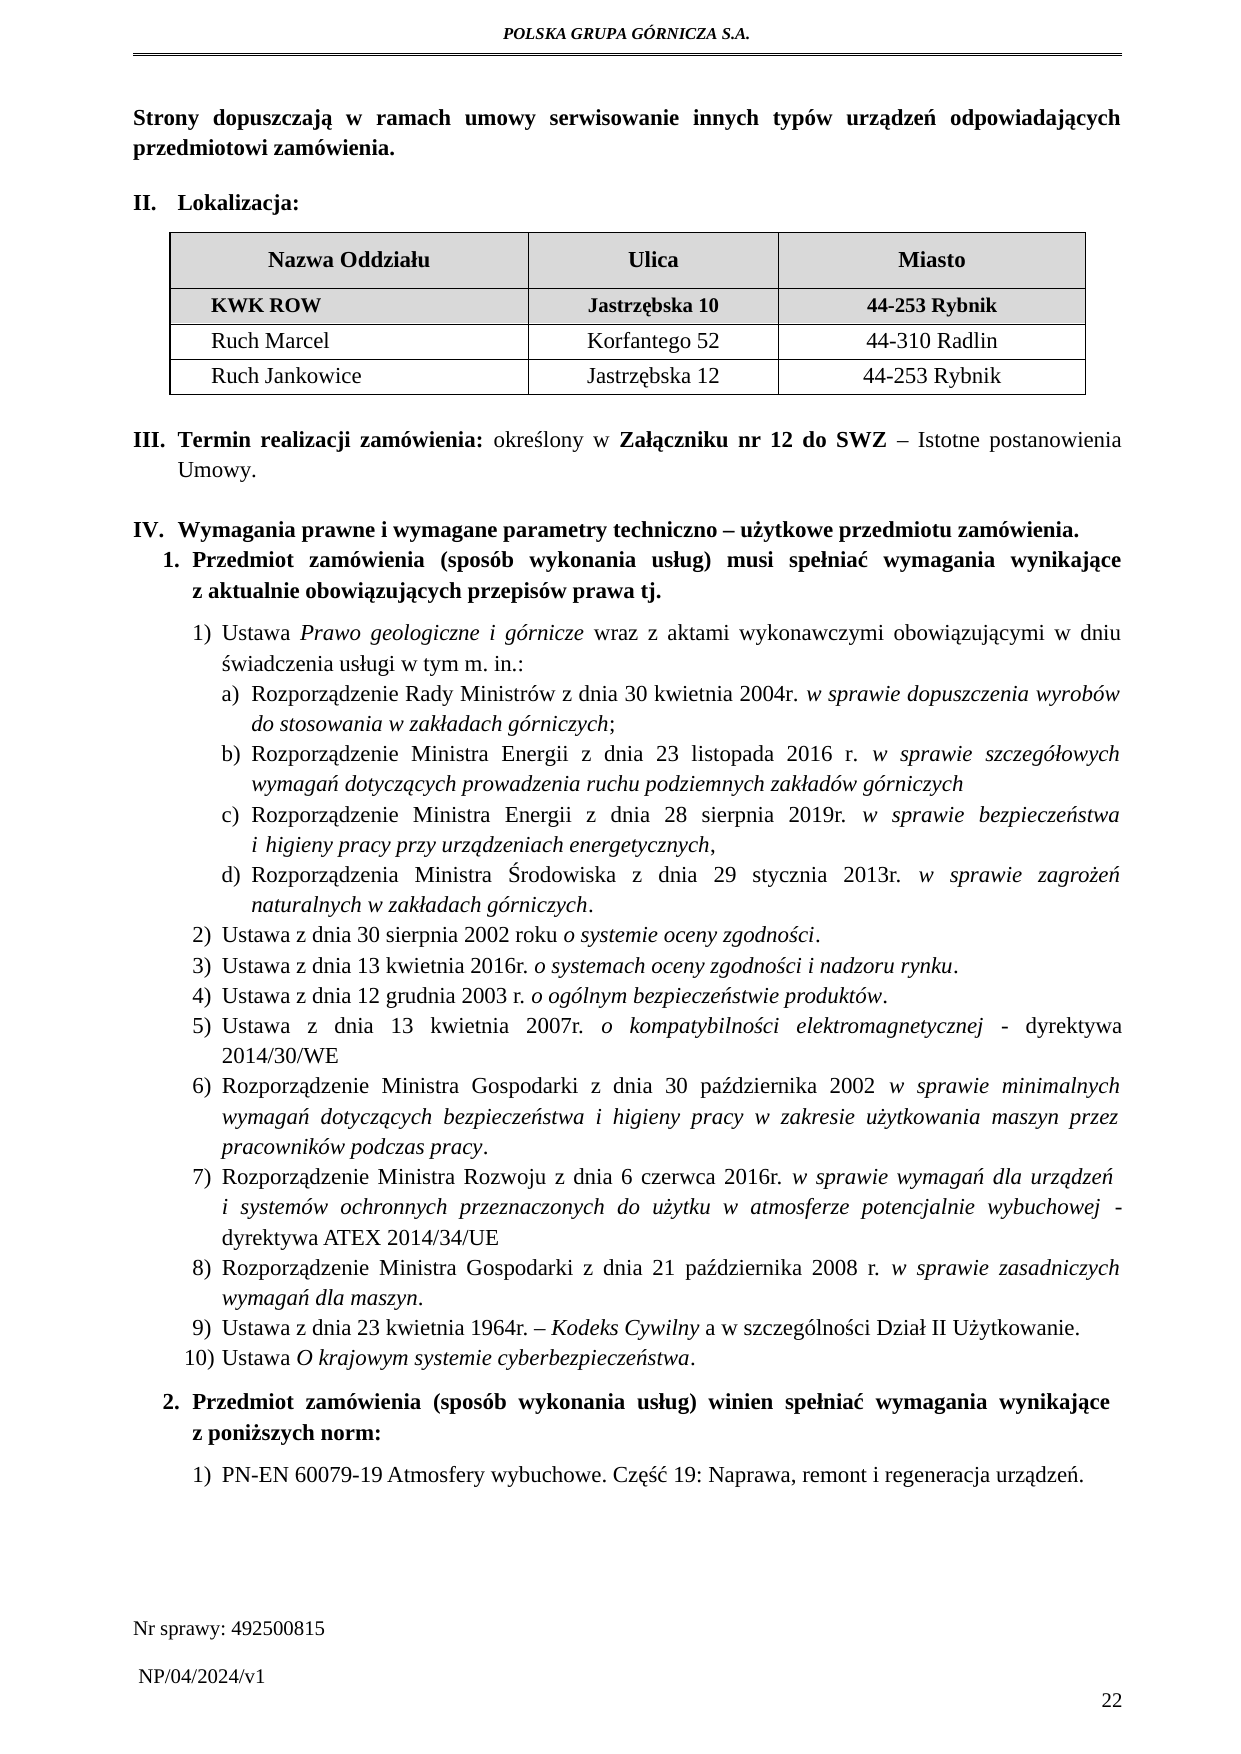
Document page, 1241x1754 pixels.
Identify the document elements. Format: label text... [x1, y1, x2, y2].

list Rozporządzenia Ministra Środowiska z dnia 29 stycznia 2013r. w sprawie zagrożeń naturalnych w zakładach górniczych. [221, 861, 1122, 918]
list Ustawa Prawo geologiczne i górnicze wraz z aktami wykonawczymi obowiązującymi w dniu świadczenia usługi w tym m. in.: [192, 619, 1122, 676]
list Ustawa z dnia 13 kwietnia 2016r. o systemach oceny zgodności i nadzoru rynku. [192, 952, 1122, 978]
list Lokalizacja: [133, 189, 1122, 216]
text Strony dopuszczają w ramach umowy serwisowanie innych typów urządzeń odpowiadających przedmiotowi zamówienia. [133, 104, 1122, 161]
list PN-EN 60079-19 Atmosfery wybuchowe. Część 19: Naprawa, remont i regeneracja urządzeń. [192, 1461, 1122, 1488]
list Przedmiot zamówienia (sposób wykonania usług) winien spełniać wymagania wynikające z poniższych norm: [162, 1388, 1122, 1445]
list Ustawa z dnia 13 kwietnia 2007r. o kompatybilności elektromagnetycznej - dyrektywa 2014/30/WE [192, 1012, 1122, 1069]
list Wymagania prawne i wymagane parametry techniczno – użytkowe przedmiotu zamówienia. [133, 516, 1122, 543]
list Rozporządzenie Rady Ministrów z dnia 30 kwietnia 2004r. w sprawie dopuszczenia wyrobów do stosowania w zakładach górniczych; [221, 680, 1122, 736]
list Termin realizacji zamówienia: określony w Załączniku nr 12 do SWZ – Istotne postanowienia Umowy. [133, 426, 1122, 482]
list Ustawa O krajowym systemie cyberbezpieczeństwa. [184, 1344, 1122, 1371]
table_header Miasto [779, 233, 1085, 288]
table_cell Ruch Marcel [171, 325, 528, 359]
table_cell Ruch Jankowice [171, 360, 528, 394]
list Ustawa z dnia 30 sierpnia 2002 roku o systemie oceny zgodności. [192, 921, 1122, 948]
table_header Ulica [529, 233, 778, 288]
list Przedmiot zamówienia (sposób wykonania usług) musi spełniać wymagania wynikające z aktualnie obowiązujących przepisów prawa tj. [162, 546, 1122, 603]
list Rozporządzenie Ministra Energii z dnia 28 sierpnia 2019r. w sprawie bezpieczeństwa i higieny pracy przy urządzeniach energetycznych, [221, 801, 1122, 857]
table_header Nazwa Oddziału [171, 233, 528, 288]
table_cell 44-253 Rybnik [779, 289, 1085, 323]
table_cell Jastrzębska 10 [529, 289, 778, 323]
table_cell Korfantego 52 [529, 325, 778, 359]
list Ustawa z dnia 23 kwietnia 1964r. – Kodeks Cywilny a w szczególności Dział II Użytkowanie. [192, 1314, 1122, 1341]
table_cell 44-253 Rybnik [779, 360, 1085, 394]
table_cell KWK ROW [171, 289, 528, 323]
list Rozporządzenie Ministra Rozwoju z dnia 6 czerwca 2016r. w sprawie wymagań dla urządzeń i systemów ochronnych przeznaczonych do użytku w atmosferze potencjalnie wybuchowej - dyrektywa ATEX 2014/34/UE [192, 1163, 1122, 1250]
table_cell Jastrzębska 12 [529, 360, 778, 394]
list Rozporządzenie Ministra Energii z dnia 23 listopada 2016 r. w sprawie szczegółowych wymagań dotyczących prowadzenia ruchu podziemnych zakładów górniczych [221, 740, 1122, 797]
table_cell 44-310 Radlin [779, 325, 1085, 359]
list Rozporządzenie Ministra Gospodarki z dnia 30 października 2002 w sprawie minimalnych wymagań dotyczących bezpieczeństwa i higieny pracy w zakresie użytkowania maszyn przez pracowników podczas pracy. [192, 1072, 1122, 1159]
list Rozporządzenie Ministra Gospodarki z dnia 21 października 2008 r. w sprawie zasadniczych wymagań dla maszyn. [192, 1254, 1122, 1310]
list Ustawa z dnia 12 grudnia 2003 r. o ogólnym bezpieczeństwie produktów. [192, 982, 1122, 1008]
